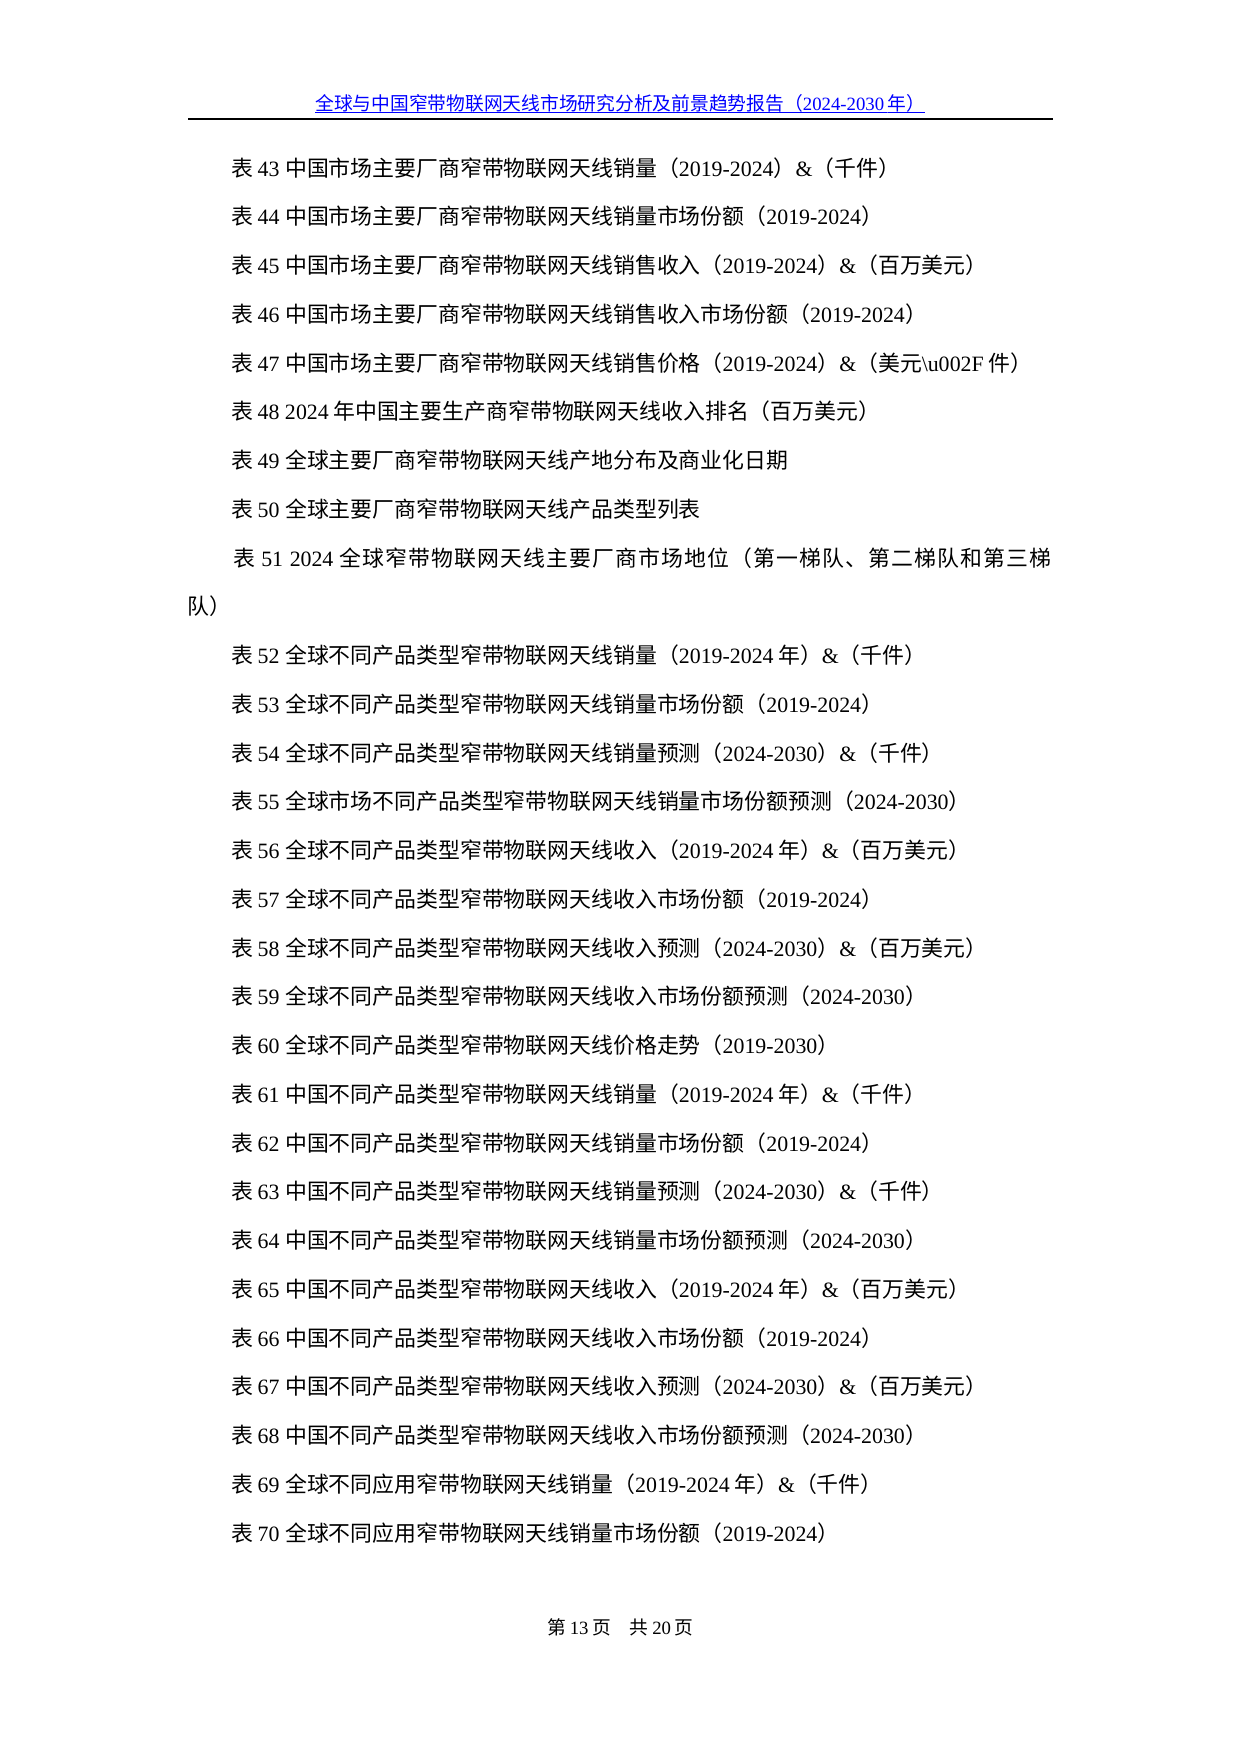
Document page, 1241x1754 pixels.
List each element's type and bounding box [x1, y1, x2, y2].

text [187, 150, 1053, 1548]
